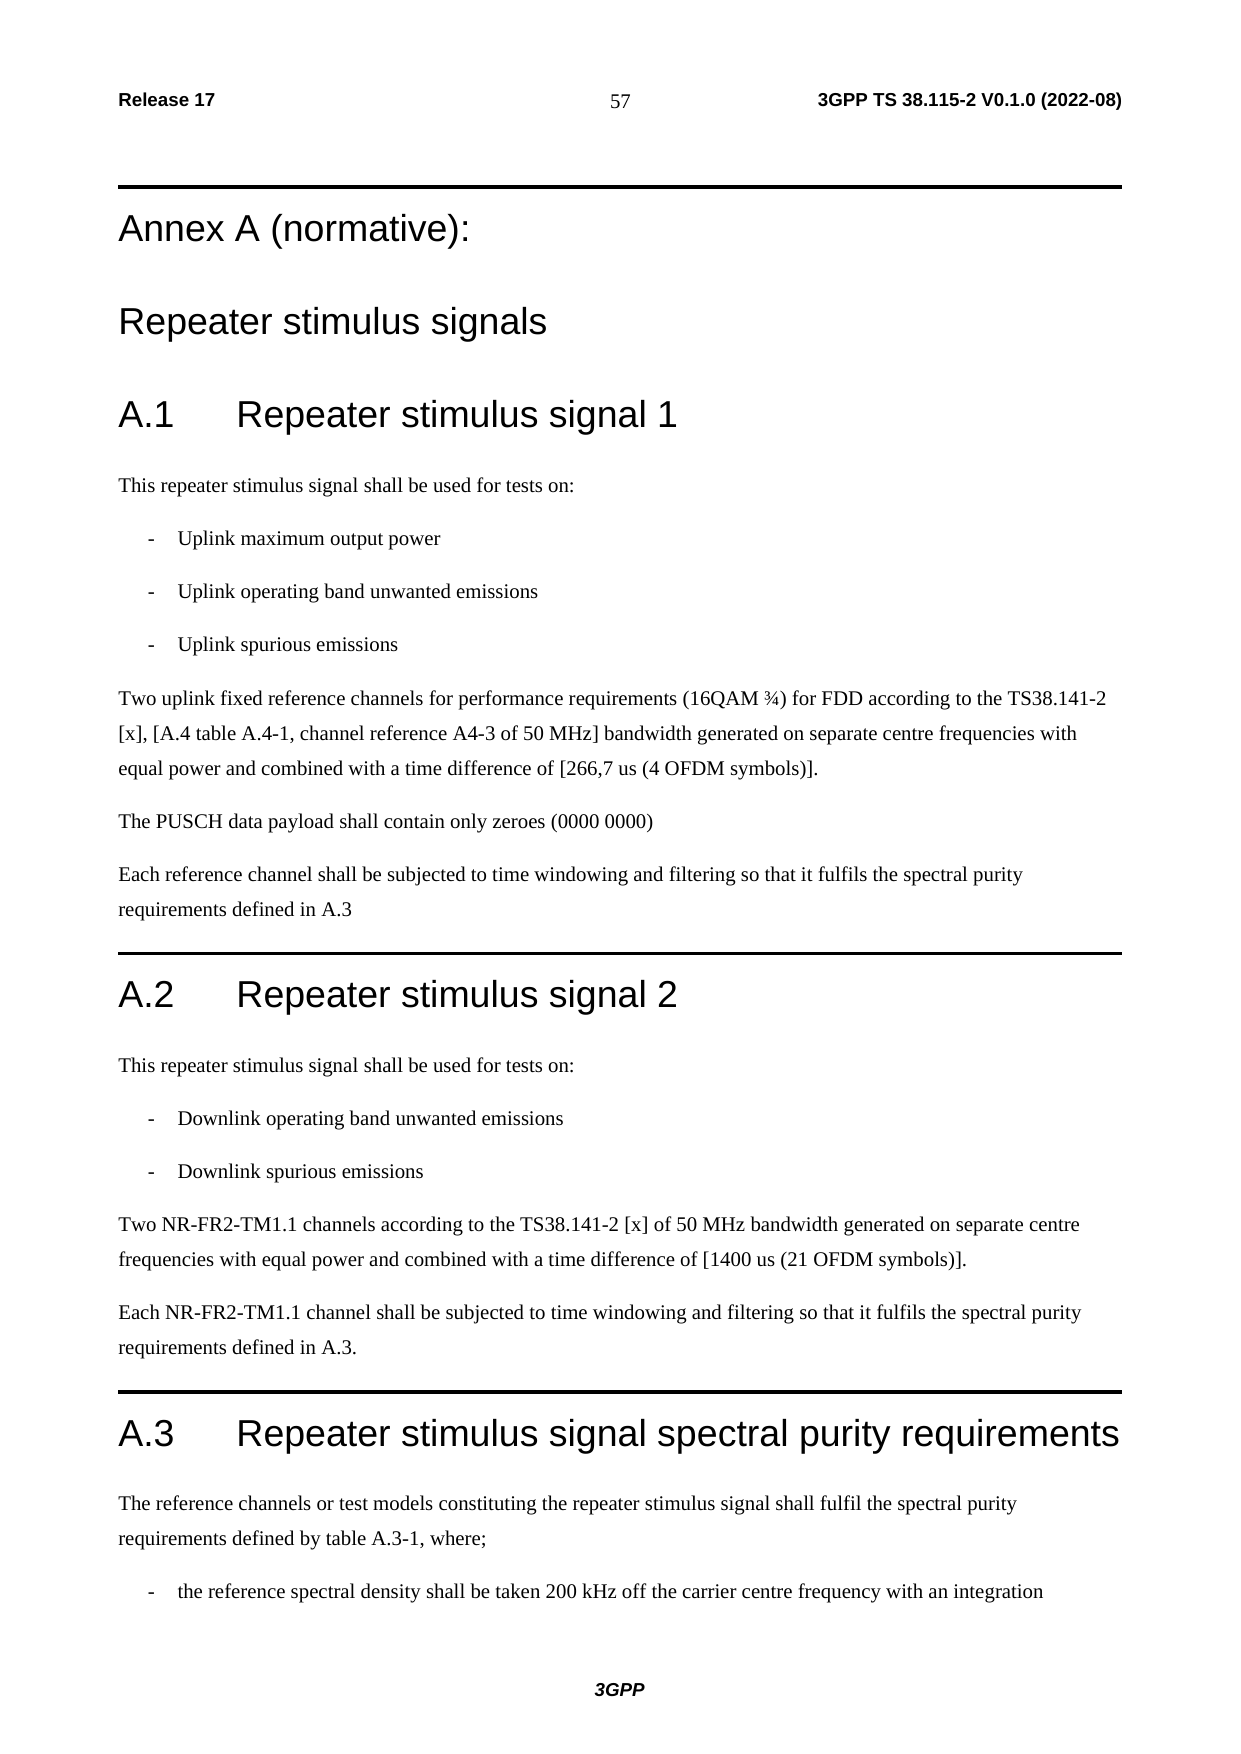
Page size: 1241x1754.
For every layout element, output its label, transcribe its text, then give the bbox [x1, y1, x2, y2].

subtitle Repeater stimulus signals [118, 279, 1122, 353]
subtitle Annex A (normative): [118, 189, 1122, 260]
